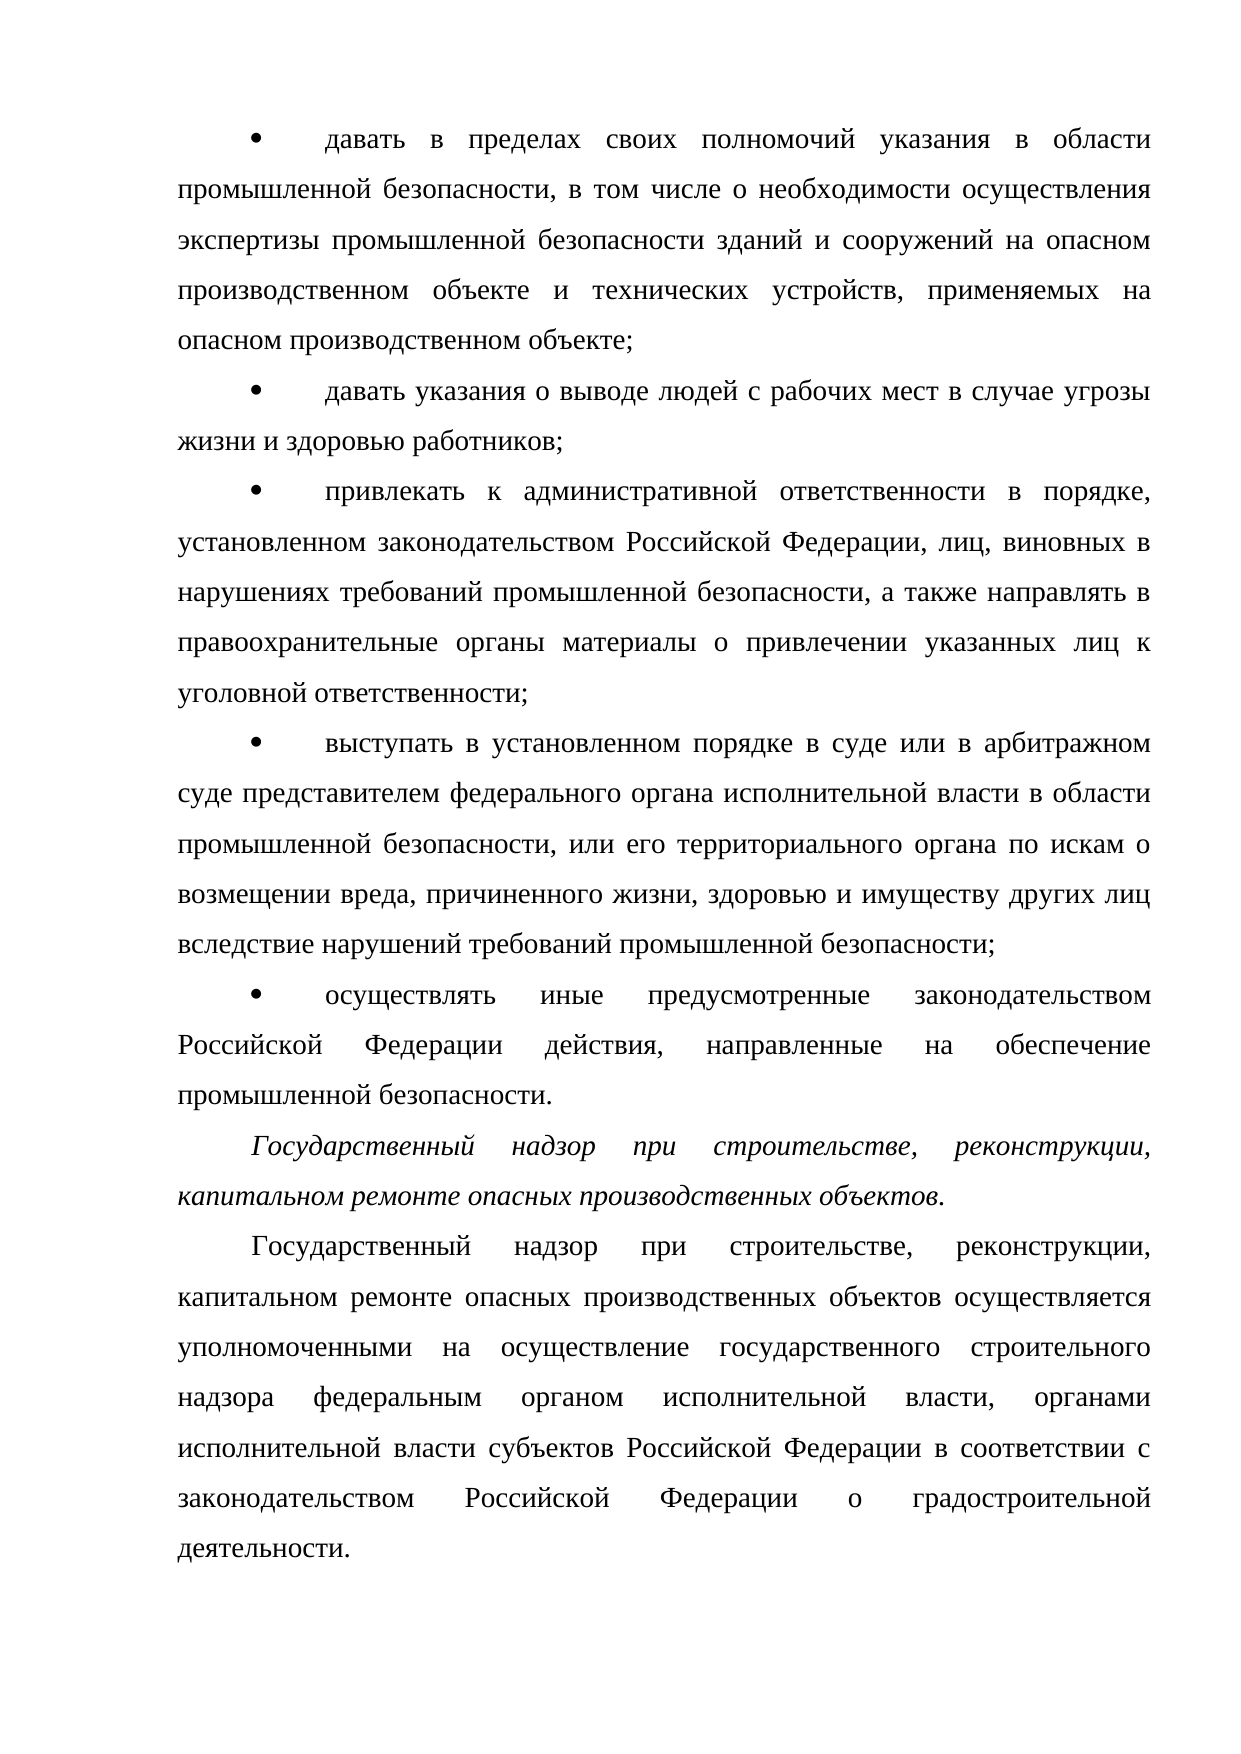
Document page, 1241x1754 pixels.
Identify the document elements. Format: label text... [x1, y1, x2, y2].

text Государственный надзор при строительстве, реконструкции, капитальном ремонте опасных производственных объектов. [177, 1128, 1152, 1212]
list давать в пределах своих полномочий указания в области промышленной безопасности, в том числе о необходимости осуществления экспертизы промышленной безопасности зданий и сооружений на опасном производственном объекте и технических устройств, применяемых на опасном производственном объекте; [177, 121, 1152, 356]
list осуществлять иные предусмотренные законодательством Российской Федерации действия, направленные на обеспечение промышленной безопасности. [177, 977, 1152, 1111]
list привлекать к административной ответственности в порядке, установленном законодательством Российской Федерации, лиц, виновных в нарушениях требований промышленной безопасности, а также направлять в правоохранительные органы материалы о привлечении указанных лиц к уголовной ответственности; [177, 473, 1152, 708]
list выступать в установленном порядке в суде или в арбитражном суде представителем федерального органа исполнительной власти в области промышленной безопасности, или его территориального органа по искам о возмещении вреда, причиненного жизни, здоровью и имуществу других лиц вследствие нарушений требований промышленной безопасности; [177, 725, 1152, 960]
text Государственный надзор при строительстве, реконструкции, капитальном ремонте опасных производственных объектов осуществляется уполномоченными на осуществление государственного строительного надзора федеральным органом исполнительной власти, органами исполнительной власти субъектов Российской Федерации в соответствии с законодательством Российской Федерации о градостроительной деятельности. [177, 1228, 1152, 1564]
list давать указания о выводе людей с рабочих мест в случае угрозы жизни и здоровью работников; [177, 373, 1152, 457]
